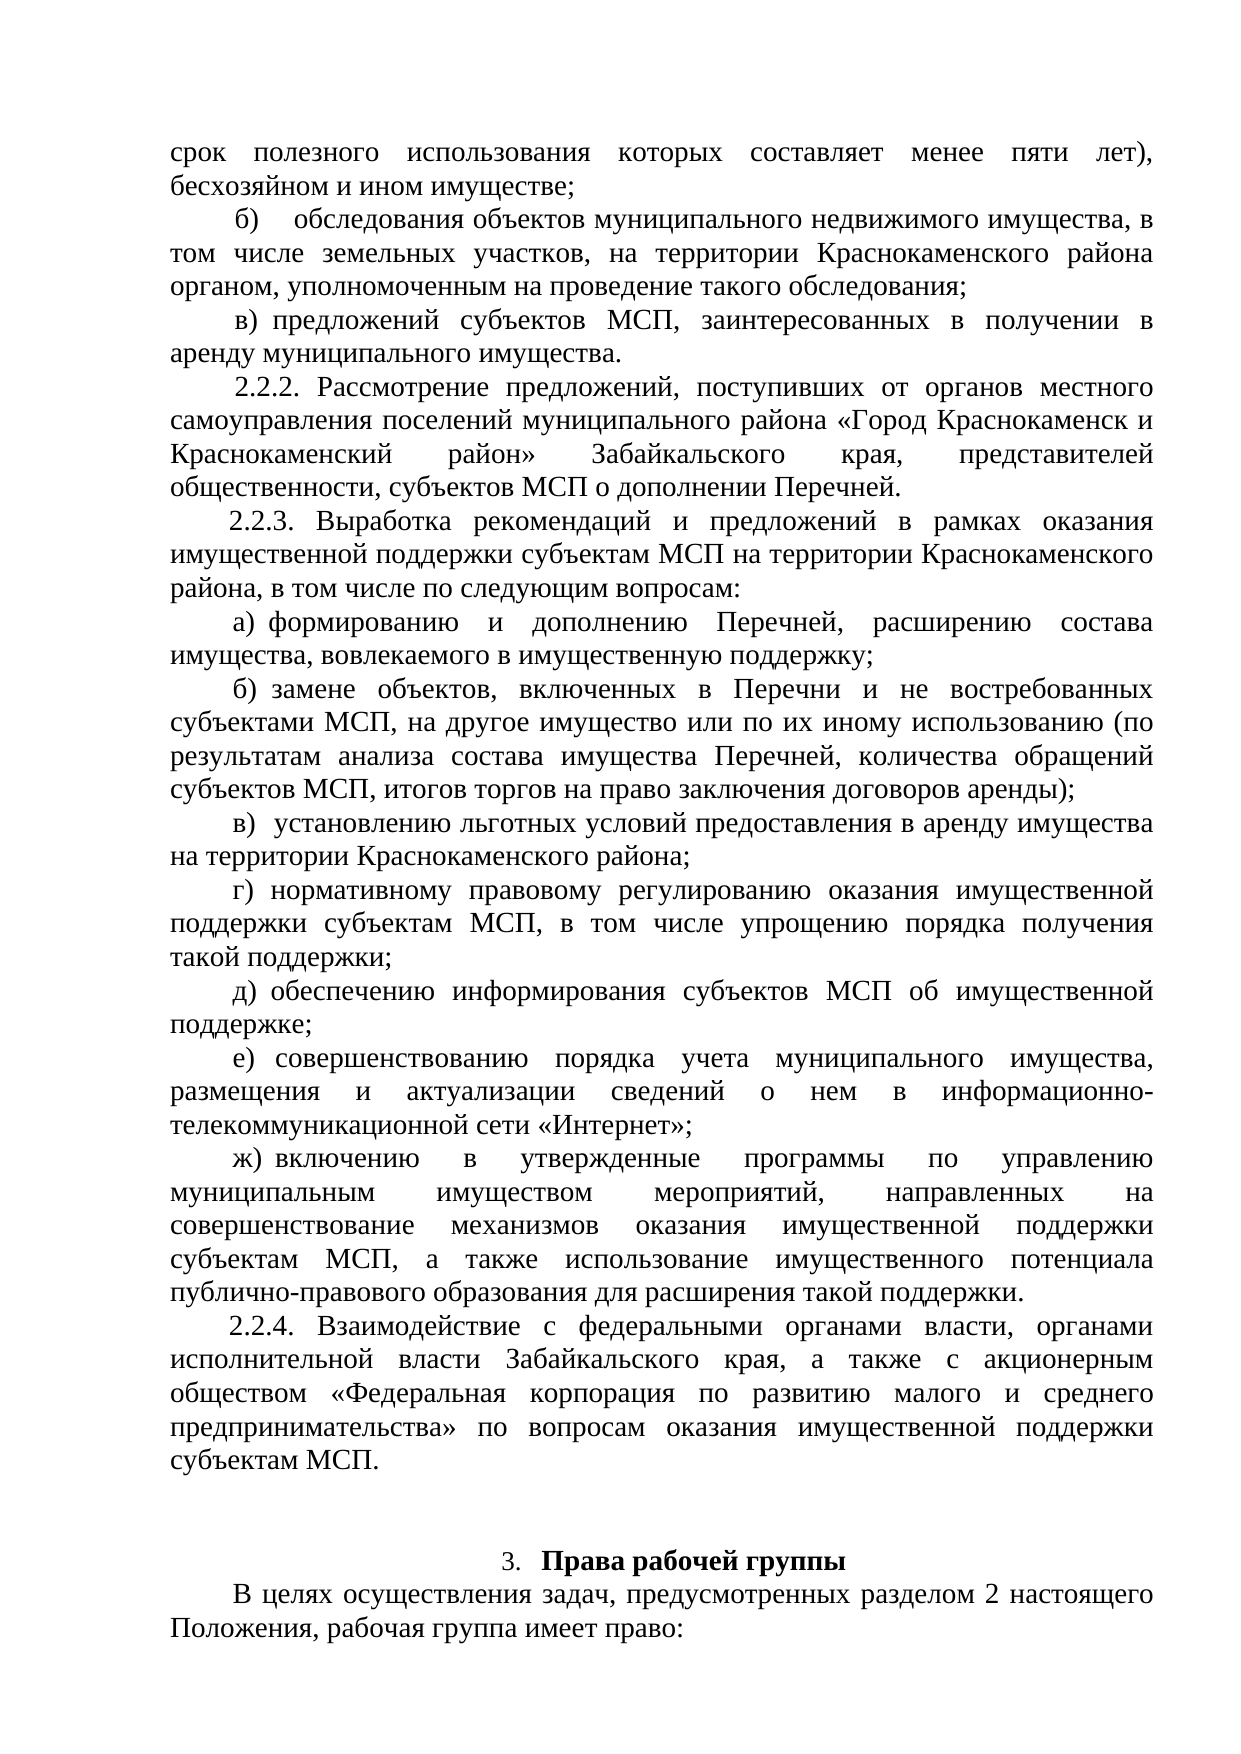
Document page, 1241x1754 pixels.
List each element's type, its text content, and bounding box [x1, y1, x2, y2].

text 2.2.3. Выработка рекомендаций и предложений в рамках оказания имущественной поддержки субъектам МСП на территории Краснокаменского района, в том числе по следующим вопросам: [170, 503, 1154, 604]
text в) предложений субъектов МСП, заинтересованных в получении в аренду муниципального имущества. [170, 302, 1154, 369]
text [170, 134, 1154, 201]
text б) обследования объектов муниципального недвижимого имущества, в том числе земельных участков, на территории Краснокаменского района органом, уполномоченным на проведение такого обследования; [170, 201, 1154, 302]
text д) обеспечению информирования субъектов МСП об имущественной поддержке; [170, 973, 1154, 1040]
text 2.2.4. Взаимодействие с федеральными органами власти, органами исполнительной власти Забайкальского края, а также с акционерным обществом «Федеральная корпорация по развитию малого и среднего предпринимательства» по вопросам оказания имущественной поддержки субъектам МСП. [170, 1308, 1154, 1476]
text 2.2.2. Рассмотрение предложений, поступивших от органов местного самоуправления поселений муниципального района «Город Краснокаменск и Краснокаменский район» Забайкальского края, представителей общественности, субъектов МСП о дополнении Перечней. [170, 369, 1154, 503]
text в) установлению льготных условий предоставления в аренду имущества на территории Краснокаменского района; [170, 805, 1154, 872]
list Права рабочей группы [501, 1543, 1154, 1576]
text б) замене объектов, включенных в Перечни и не востребованных субъектами МСП, на другое имущество или по их иному использованию (по результатам анализа состава имущества Перечней, количества обращений субъектов МСП, итогов торгов на право заключения договоров аренды); [170, 671, 1154, 805]
text г) нормативному правовому регулированию оказания имущественной поддержки субъектам МСП, в том числе упрощению порядка получения такой поддержки; [170, 872, 1154, 973]
text а) формированию и дополнению Перечней, расширению состава имущества, вовлекаемого в имущественную поддержку; [170, 604, 1154, 671]
text В целях осуществления задач, предусмотренных разделом 2 настоящего Положения, рабочая группа имеет право: [170, 1576, 1154, 1643]
text ж) включению в утвержденные программы по управлению муниципальным имуществом мероприятий, направленных на совершенствование механизмов оказания имущественной поддержки субъектам МСП, а также использование имущественного потенциала публично-правового образования для расширения такой поддержки. [170, 1140, 1154, 1308]
text е) совершенствованию порядка учета муниципального имущества, размещения и актуализации сведений о нем в информационно-телекоммуникационной сети «Интернет»; [170, 1040, 1154, 1140]
